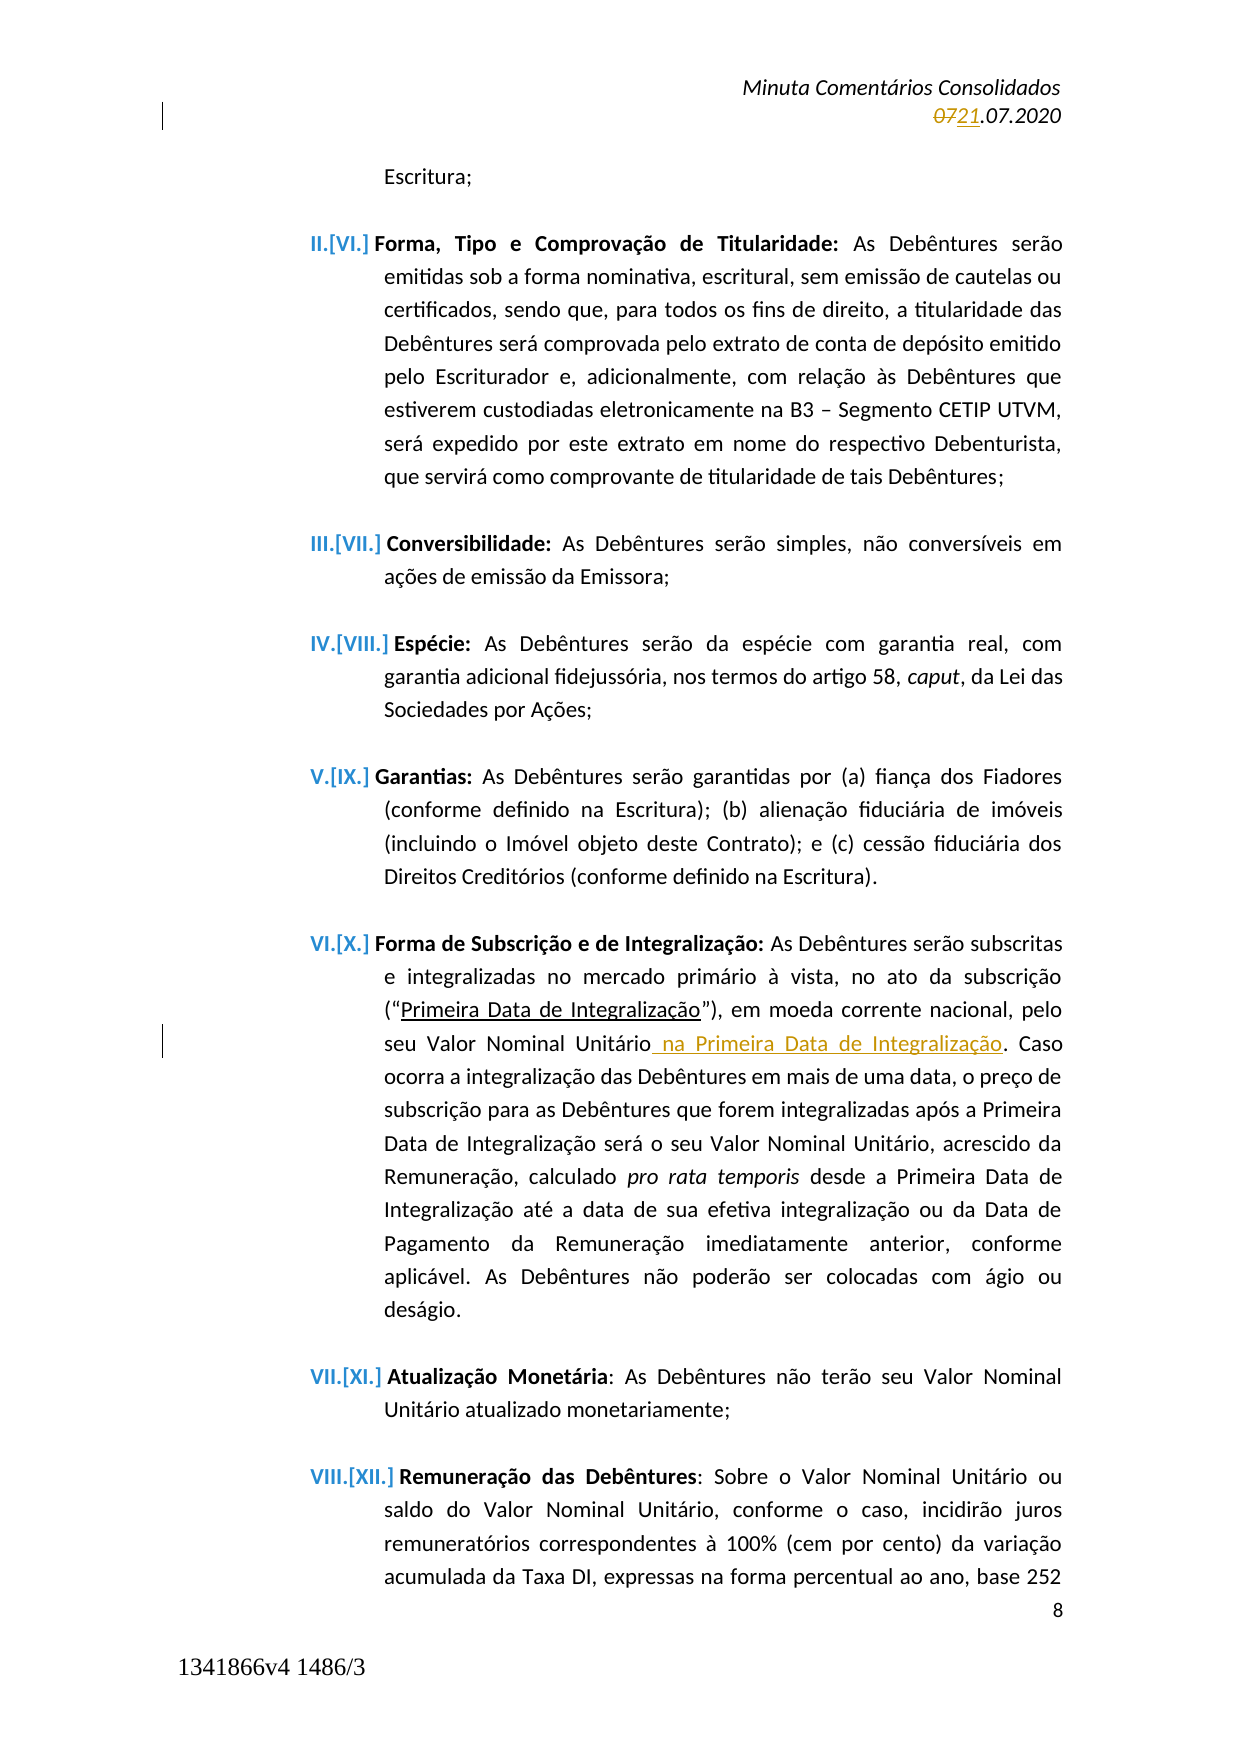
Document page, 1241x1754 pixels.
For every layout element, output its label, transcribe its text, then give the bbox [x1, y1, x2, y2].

list Garantias: As Debêntures serão garantidas por (a) fiança dos Fiadores (conforme definido na Escritura); (b) alienação fiduciária de imóveis (incluindo o Imóvel objeto deste Contrato); e (c) cessão fiduciária dos Direitos Creditórios (conforme definido na Escritura). [310, 758, 1063, 891]
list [310, 158, 1063, 191]
list Espécie: As Debêntures serão da espécie com garantia real, com garantia adicional fidejussória, nos termos do artigo 58, caput, da Lei das Sociedades por Ações; [310, 624, 1063, 724]
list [310, 1458, 1063, 1591]
list Atualização Monetária: As Debêntures não terão seu Valor Nominal Unitário atualizado monetariamente; [310, 1358, 1063, 1424]
list Forma, Tipo e Comprovação de Titularidade: As Debêntures serão emitidas sob a forma nominativa, escritural, sem emissão de cautelas ou certificados, sendo que, para todos os fins de direito, a titularidade das Debêntures será comprovada pelo extrato de conta de depósito emitido pelo Escriturador e, adicionalmente, com relação às Debêntures que estiverem custodiadas eletronicamente na B3 – Segmento CETIP UTVM, será expedido por este extrato em nome do respectivo Debenturista, que servirá como comprovante de titularidade de tais Debêntures; [310, 224, 1063, 491]
list Forma de Subscrição e de Integralização: As Debêntures serão subscritas e integralizadas no mercado primário à vista, no ato da subscrição (“Primeira Data de Integralização”), em moeda corrente nacional, pelo seu Valor Nominal Unitário. Caso ocorra a integralização das Debêntures em mais de uma data, o preço de subscrição para as Debêntures que forem integralizadas após a Primeira Data de Integralização será o seu Valor Nominal Unitário, acrescido da Remuneração, calculado pro rata temporis desde a Primeira Data de Integralização até a data de sua efetiva integralização ou da Data de Pagamento da Remuneração imediatamente anterior, conforme aplicável. As Debêntures não poderão ser colocadas com ágio ou deságio. [310, 924, 1063, 1324]
list Conversibilidade: As Debêntures serão simples, não conversíveis em ações de emissão da Emissora; [310, 524, 1063, 591]
